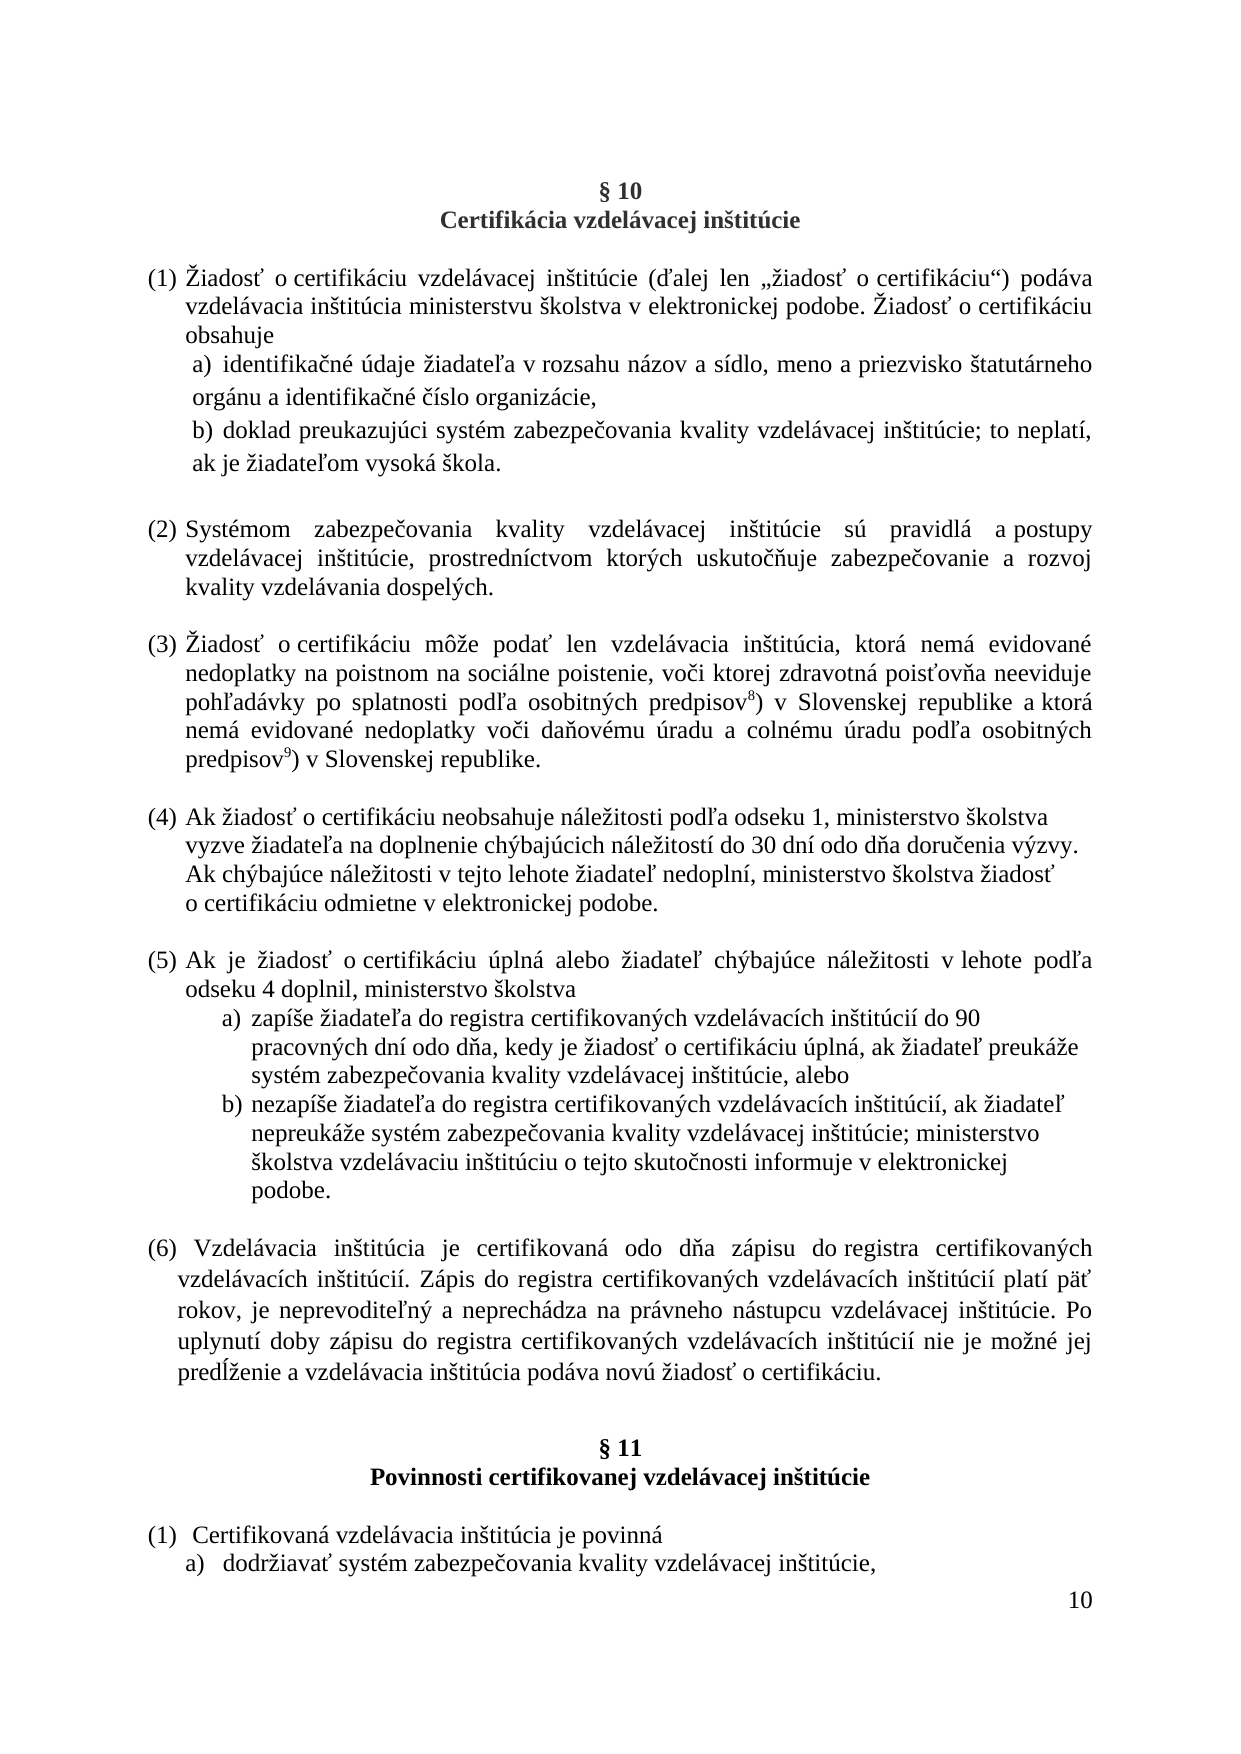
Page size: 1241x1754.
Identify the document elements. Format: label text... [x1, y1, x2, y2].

list dodržiavať systém zabezpečovania kvality vzdelávacej inštitúcie, [185, 1548, 1092, 1577]
text § 10 Certifikácia vzdelávacej inštitúcie [148, 176, 1092, 234]
list Ak žiadosť o certifikáciu neobsahuje náležitosti podľa odseku 1, ministerstvo školstva vyzve žiadateľa na doplnenie chýbajúcich náležitostí do 30 dní odo dňa doručenia výzvy. Ak chýbajúce náležitosti v tejto lehote žiadateľ nedoplní, ministerstvo školstva žiadosť o certifikáciu odmietne v elektronickej podobe. [148, 802, 1092, 917]
list Žiadosť o certifikáciu vzdelávacej inštitúcie (ďalej len „žiadosť o certifikáciu“) podáva vzdelávacia inštitúcia ministerstvu školstva v elektronickej podobe. Žiadosť o certifikáciu obsahuje [148, 263, 1092, 349]
list Ak je žiadosť o certifikáciu úplná alebo žiadateľ chýbajúce náležitosti v lehote podľa odseku 4 doplnil, ministerstvo školstva [148, 945, 1092, 1003]
list Certifikovaná vzdelávacia inštitúcia je povinná [148, 1520, 1092, 1548]
list doklad preukazujúci systém zabezpečovania kvality vzdelávacej inštitúcie; to neplatí, ak je žiadateľom vysoká škola. [192, 415, 1092, 477]
text (6) Vzdelávacia inštitúcia je certifikovaná odo dňa zápisu do registra certifikovaných vzdelávacích inštitúcií. Zápis do registra certifikovaných vzdelávacích inštitúcií platí päť rokov, je neprevoditeľný a neprechádza na právneho nástupcu vzdelávacej inštitúcie. Po uplynutí doby zápisu do registra certifikovaných vzdelávacích inštitúcií nie je možné jej predĺženie a vzdelávacia inštitúcia podáva novú žiadosť o certifikáciu. [148, 1233, 1092, 1386]
text § 11 Povinnosti certifikovanej vzdelávacej inštitúcie [148, 1433, 1092, 1491]
list nezapíše žiadateľa do registra certifikovaných vzdelávacích inštitúcií, ak žiadateľ nepreukáže systém zabezpečovania kvality vzdelávacej inštitúcie; ministerstvo školstva vzdelávaciu inštitúciu o tejto skutočnosti informuje v elektronickej podobe. [222, 1089, 1092, 1204]
list zapíše žiadateľa do registra certifikovaných vzdelávacích inštitúcií do 90 pracovných dní odo dňa, kedy je žiadosť o certifikáciu úplná, ak žiadateľ preukáže systém zabezpečovania kvality vzdelávacej inštitúcie, alebo [222, 1003, 1092, 1089]
list identifikačné údaje žiadateľa v rozsahu názov a sídlo, meno a priezvisko štatutárneho orgánu a identifikačné číslo organizácie, [192, 349, 1092, 411]
list Žiadosť o certifikáciu môže podať len vzdelávacia inštitúcia, ktorá nemá evidované nedoplatky na poistnom na sociálne poistenie, voči ktorej zdravotná poisťovňa neeviduje pohľadávky po splatnosti podľa osobitných predpisov8) v Slovenskej republike a ktorá nemá evidované nedoplatky voči daňovému úradu a colnému úradu podľa osobitných predpisov9) v Slovenskej republike. [148, 629, 1092, 773]
list Systémom zabezpečovania kvality vzdelávacej inštitúcie sú pravidlá a postupy vzdelávacej inštitúcie, prostredníctvom ktorých uskutočňuje zabezpečovanie a rozvoj kvality vzdelávania dospelých. [148, 514, 1092, 600]
